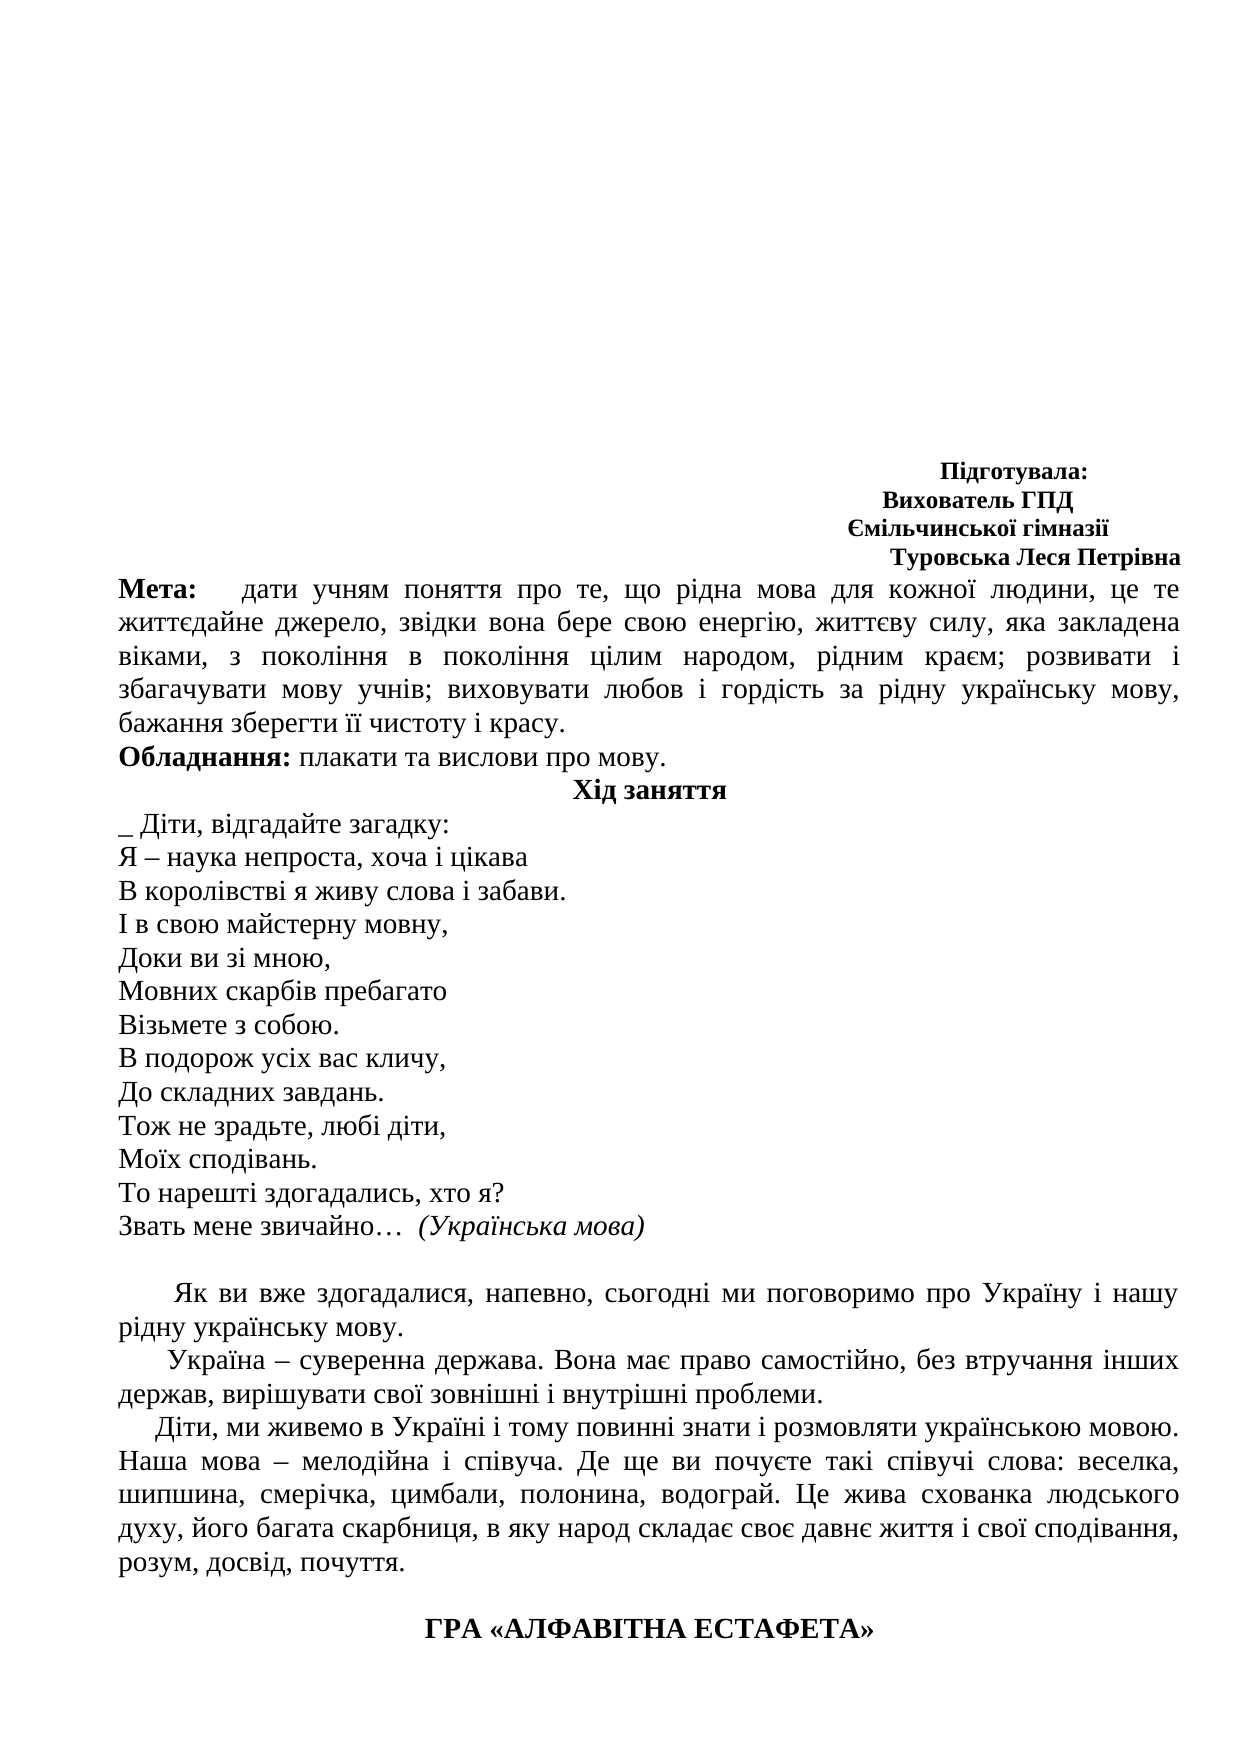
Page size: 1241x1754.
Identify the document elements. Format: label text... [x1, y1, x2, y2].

text В королівстві я живу слова і забави. [118, 873, 1181, 906]
text _ Діти, відгадайте загадку: [118, 806, 1181, 839]
text Хід заняття [118, 772, 1181, 806]
text Я – наука непроста, хоча і цікава [118, 839, 1181, 873]
text Візьмете з собою. [118, 1007, 1181, 1041]
text Туровська Леся Петрівна [118, 542, 1181, 571]
text Ємільчинської гімназії [118, 513, 1181, 542]
text Підготувала: [118, 456, 1181, 485]
text Мета: дати учням поняття про те, що рідна мова для кожної людини, це те життєдайне джерело, звідки вона бере свою енергію, життєву силу, яка закладена віками, з покоління в покоління цілим народом, рідним краєм; розвивати і збагачувати мову учнів; виховувати любов і гордість за рідну українську мову, бажання зберегти її чистоту і красу. [118, 571, 1181, 739]
text Україна – суверенна держава. Вона має право самостійно, без втручання інших держав, вирішувати свої зовнішні і внутрішні проблеми. [118, 1342, 1181, 1409]
text І в свою майстерну мовну, [118, 906, 1181, 940]
text Вихователь ГПД [118, 485, 1181, 513]
text Обладнання: плакати та вислови про мову. [118, 739, 1181, 772]
text Діти, ми живемо в Україні і тому повинні знати і розмовляти українською мовою. Наша мова – мелодійна і співуча. Де ще ви почуєте такі співучі слова: веселка, шипшина, смерічка, цимбали, полонина, водограй. Це жива схованка людського духу, його багата скарбниця, в яку народ складає своє давнє життя і свої сподівання, розум, досвід, почуття. [118, 1409, 1181, 1577]
text То нарешті здогадались, хто я? [118, 1175, 1181, 1208]
text До складних завдань. [118, 1074, 1181, 1108]
text Мовних скарбів пребагато [118, 973, 1181, 1007]
text Звать мене звичайно… (Українська мова) [118, 1208, 1181, 1242]
text В подорож усіх вас кличу, [118, 1041, 1181, 1074]
text Тож не зрадьте, любі діти, [118, 1108, 1181, 1141]
text Гра «Алфавітна естафета» [118, 1611, 1181, 1644]
text Як ви вже здогадалися, напевно, сьогодні ми поговоримо про Україну і нашу рідну українську мову. [118, 1275, 1181, 1342]
text Доки ви зі мною, [118, 940, 1181, 973]
text Моїх сподівань. [118, 1141, 1181, 1175]
